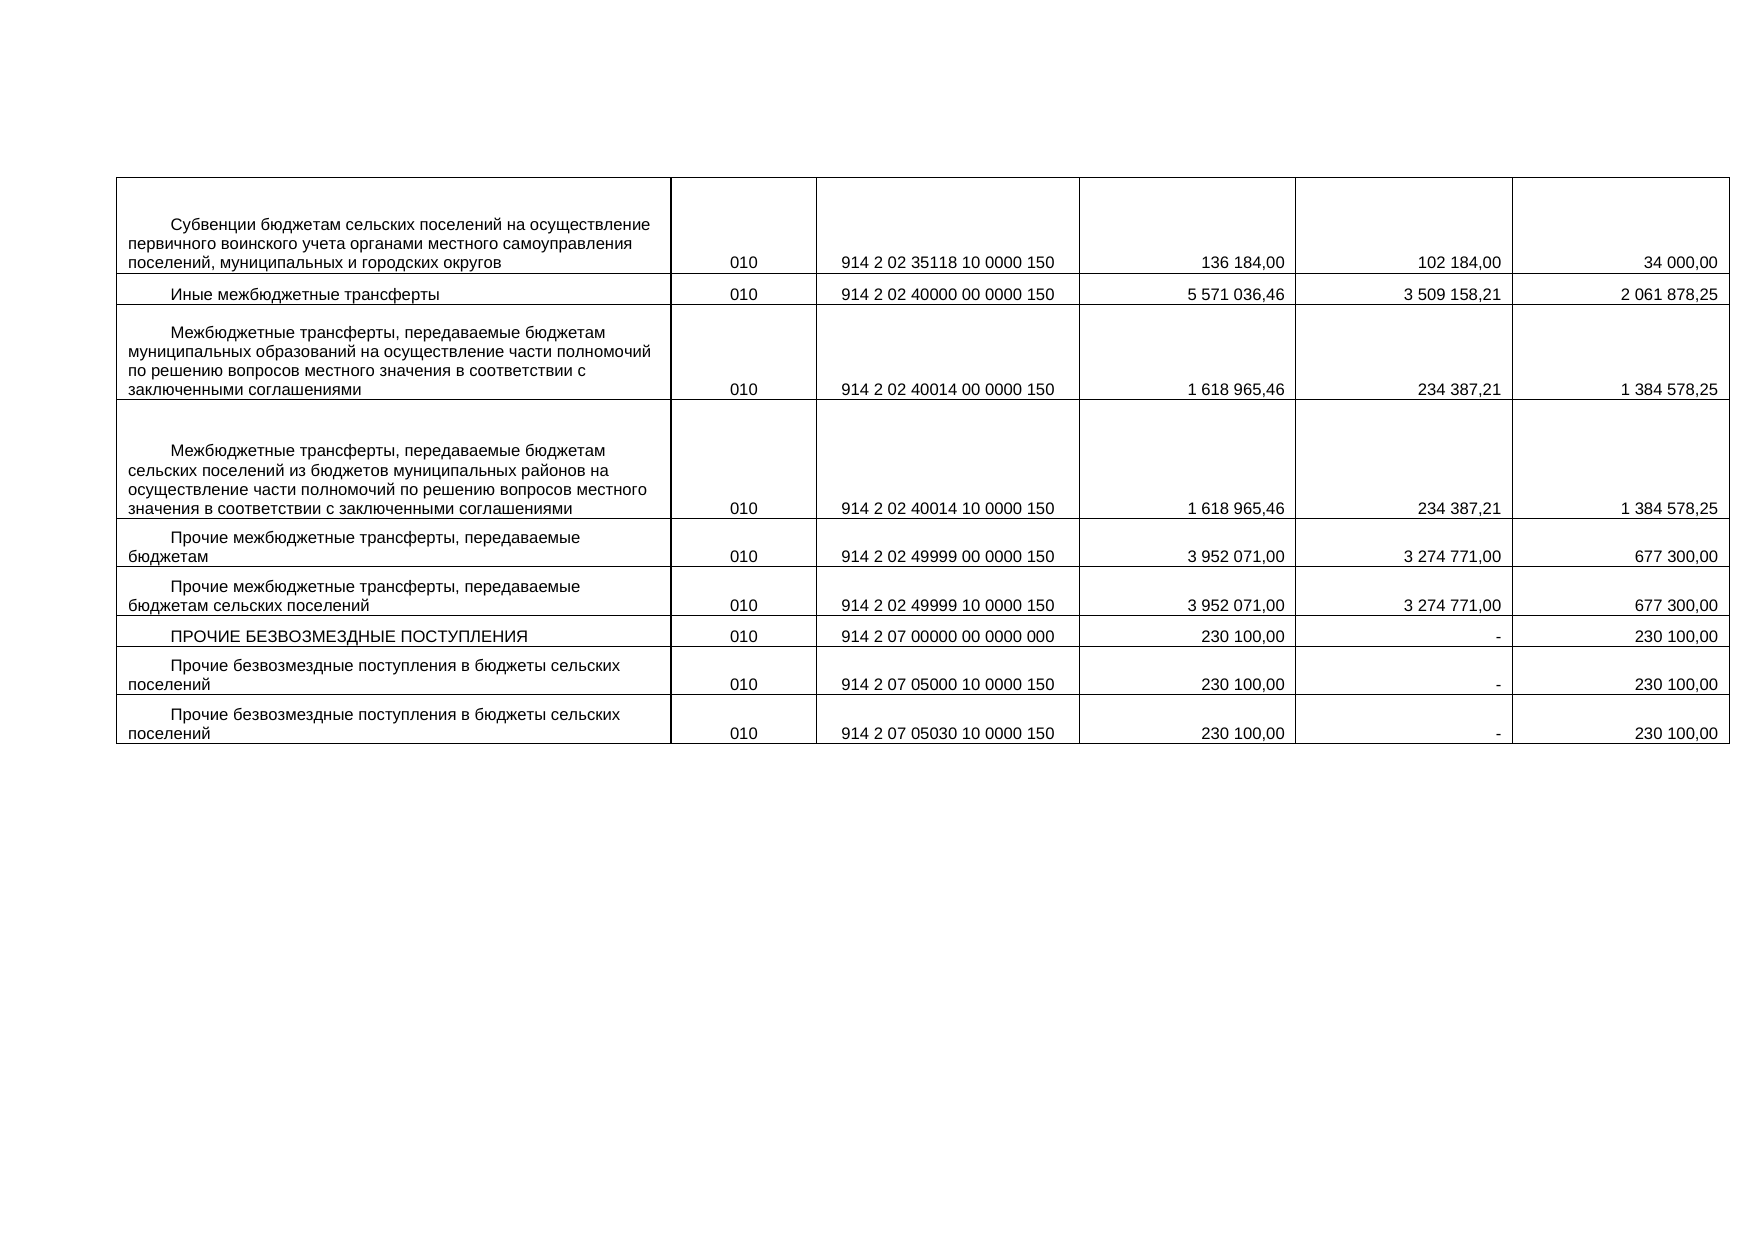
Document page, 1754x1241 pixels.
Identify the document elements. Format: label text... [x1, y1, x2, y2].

table_cell 914 2 07 00000 00 0000 000 [817, 616, 1079, 646]
table_cell 230 100,00 [1513, 616, 1729, 646]
table_cell - [1296, 647, 1512, 694]
table_cell 010 [672, 400, 816, 518]
table_cell 136 184,00 [1080, 178, 1295, 272]
table_cell 010 [672, 519, 816, 566]
table_cell 914 2 07 05030 10 0000 150 [817, 695, 1079, 743]
table_cell 010 [672, 178, 816, 272]
table_cell 234 387,21 [1296, 305, 1512, 399]
table_cell 010 [672, 695, 816, 743]
table_cell 3 509 158,21 [1296, 274, 1512, 304]
table_cell 914 2 07 05000 10 0000 150 [817, 647, 1079, 694]
table_cell 010 [672, 567, 816, 615]
table_cell 230 100,00 [1513, 647, 1729, 694]
table_cell ПРОЧИЕ БЕЗВОЗМЕЗДНЫЕ ПОСТУПЛЕНИЯ [117, 616, 670, 646]
table_cell 234 387,21 [1296, 400, 1512, 518]
table_cell 010 [672, 305, 816, 399]
table_cell 010 [672, 274, 816, 304]
table_cell Прочие межбюджетные трансферты, передаваемые бюджетам [117, 519, 670, 566]
table_cell 1 618 965,46 [1080, 400, 1295, 518]
table_cell 1 384 578,25 [1513, 305, 1729, 399]
table_cell 1 384 578,25 [1513, 400, 1729, 518]
table_cell 3 274 771,00 [1296, 567, 1512, 615]
table_cell 3 952 071,00 [1080, 567, 1295, 615]
table_cell 010 [672, 616, 816, 646]
table_cell Прочие безвозмездные поступления в бюджеты сельских поселений [117, 695, 670, 743]
table_cell 914 2 02 49999 00 0000 150 [817, 519, 1079, 566]
table_cell 914 2 02 40014 00 0000 150 [817, 305, 1079, 399]
table_cell 34 000,00 [1513, 178, 1729, 272]
table_cell 230 100,00 [1513, 695, 1729, 743]
table_cell 3 952 071,00 [1080, 519, 1295, 566]
table_cell 102 184,00 [1296, 178, 1512, 272]
table_cell 5 571 036,46 [1080, 274, 1295, 304]
table_cell Субвенции бюджетам сельских поселений на осуществление первичного воинского учета органами местного самоуправления поселений, муниципальных и городских округов [117, 178, 670, 272]
table_cell 914 2 02 40014 10 0000 150 [817, 400, 1079, 518]
table_cell 010 [672, 647, 816, 694]
table_cell Межбюджетные трансферты, передаваемые бюджетам муниципальных образований на осуществление части полномочий по решению вопросов местного значения в соответствии с заключенными соглашениями [117, 305, 670, 399]
table_cell 2 061 878,25 [1513, 274, 1729, 304]
table_cell Иные межбюджетные трансферты [117, 274, 670, 304]
table_cell 230 100,00 [1080, 695, 1295, 743]
table_cell 230 100,00 [1080, 647, 1295, 694]
table_cell 677 300,00 [1513, 567, 1729, 615]
table_cell Межбюджетные трансферты, передаваемые бюджетам сельских поселений из бюджетов муниципальных районов на осуществление части полномочий по решению вопросов местного значения в соответствии с заключенными соглашениями [117, 400, 670, 518]
table_cell 3 274 771,00 [1296, 519, 1512, 566]
table_cell - [1296, 695, 1512, 743]
table_cell - [1296, 616, 1512, 646]
table_cell 914 2 02 40000 00 0000 150 [817, 274, 1079, 304]
table_cell Прочие межбюджетные трансферты, передаваемые бюджетам сельских поселений [117, 567, 670, 615]
table_cell 230 100,00 [1080, 616, 1295, 646]
table_cell 914 2 02 35118 10 0000 150 [817, 178, 1079, 272]
table_cell 914 2 02 49999 10 0000 150 [817, 567, 1079, 615]
table_cell Прочие безвозмездные поступления в бюджеты сельских поселений [117, 647, 670, 694]
table_cell 677 300,00 [1513, 519, 1729, 566]
table_cell 1 618 965,46 [1080, 305, 1295, 399]
